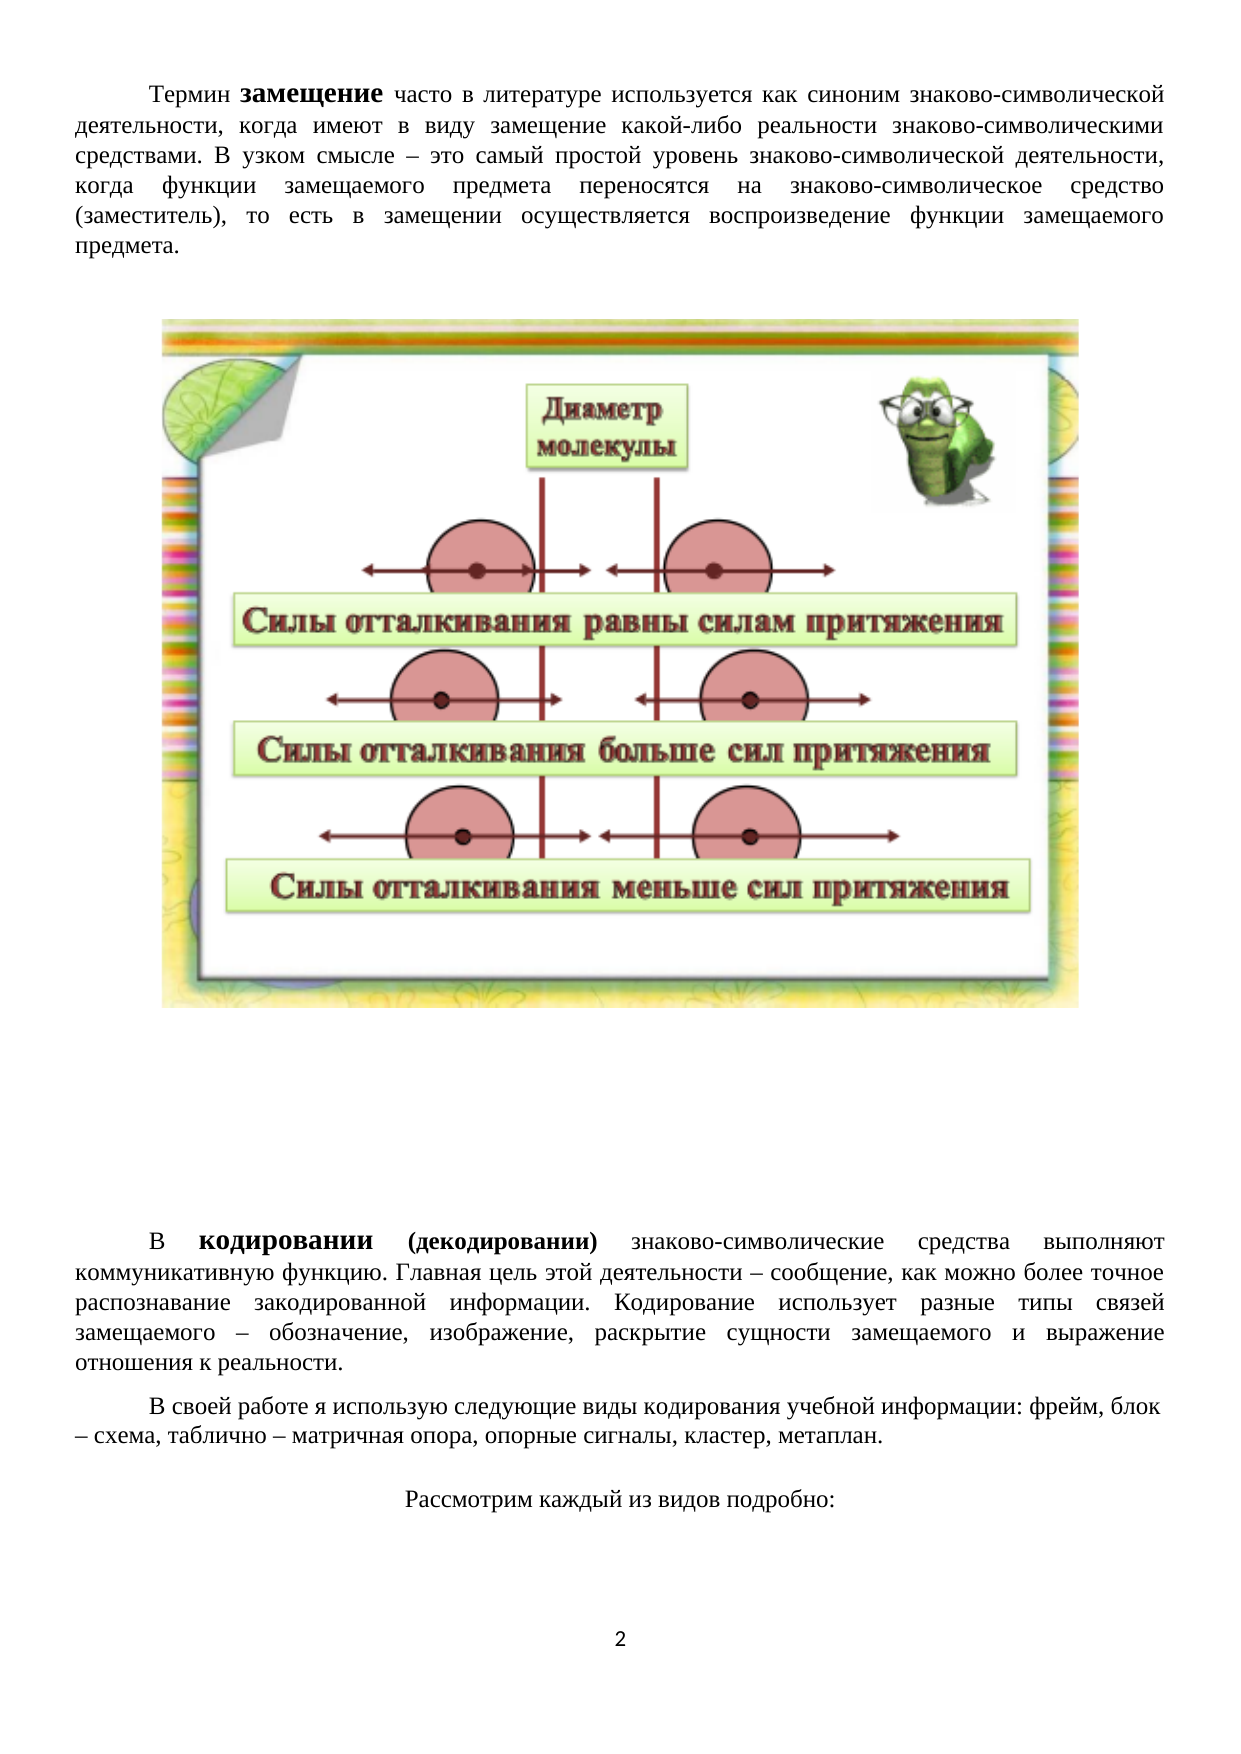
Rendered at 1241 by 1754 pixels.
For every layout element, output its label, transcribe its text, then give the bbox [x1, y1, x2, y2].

text Термин замещение часто в литературе используется как синоним знаково-символической деятельности, когда имеют в виду замещение какой-либо реальности знаково-символическими средствами. В узком смысле – это самый простой уровень знаково-символической деятельности, когда функции замещаемого предмета переносятся на знаково-символическое средство (заместитель), то есть в замещении осуществляется воспроизведение функции замещаемого предмета. [75, 75, 1165, 258]
text В кодировании (декодировании) знаково-символические средства выполняют коммуникативную функцию. Главная цель этой деятельности – сообщение, как можно более точное распознавание закодированной информации. Кодирование использует разные типы связей замещаемого – обозначение, изображение, раскрытие сущности замещаемого и выражение отношения к реальности. [75, 1222, 1165, 1376]
text В своей работе я использую следующие виды кодирования учебной информации: фрейм, блок – схема, таблично – матричная опора, опорные сигналы, кластер, метаплан. [75, 1391, 1165, 1449]
text Рассмотрим каждый из видов подробно: [75, 1484, 1165, 1513]
